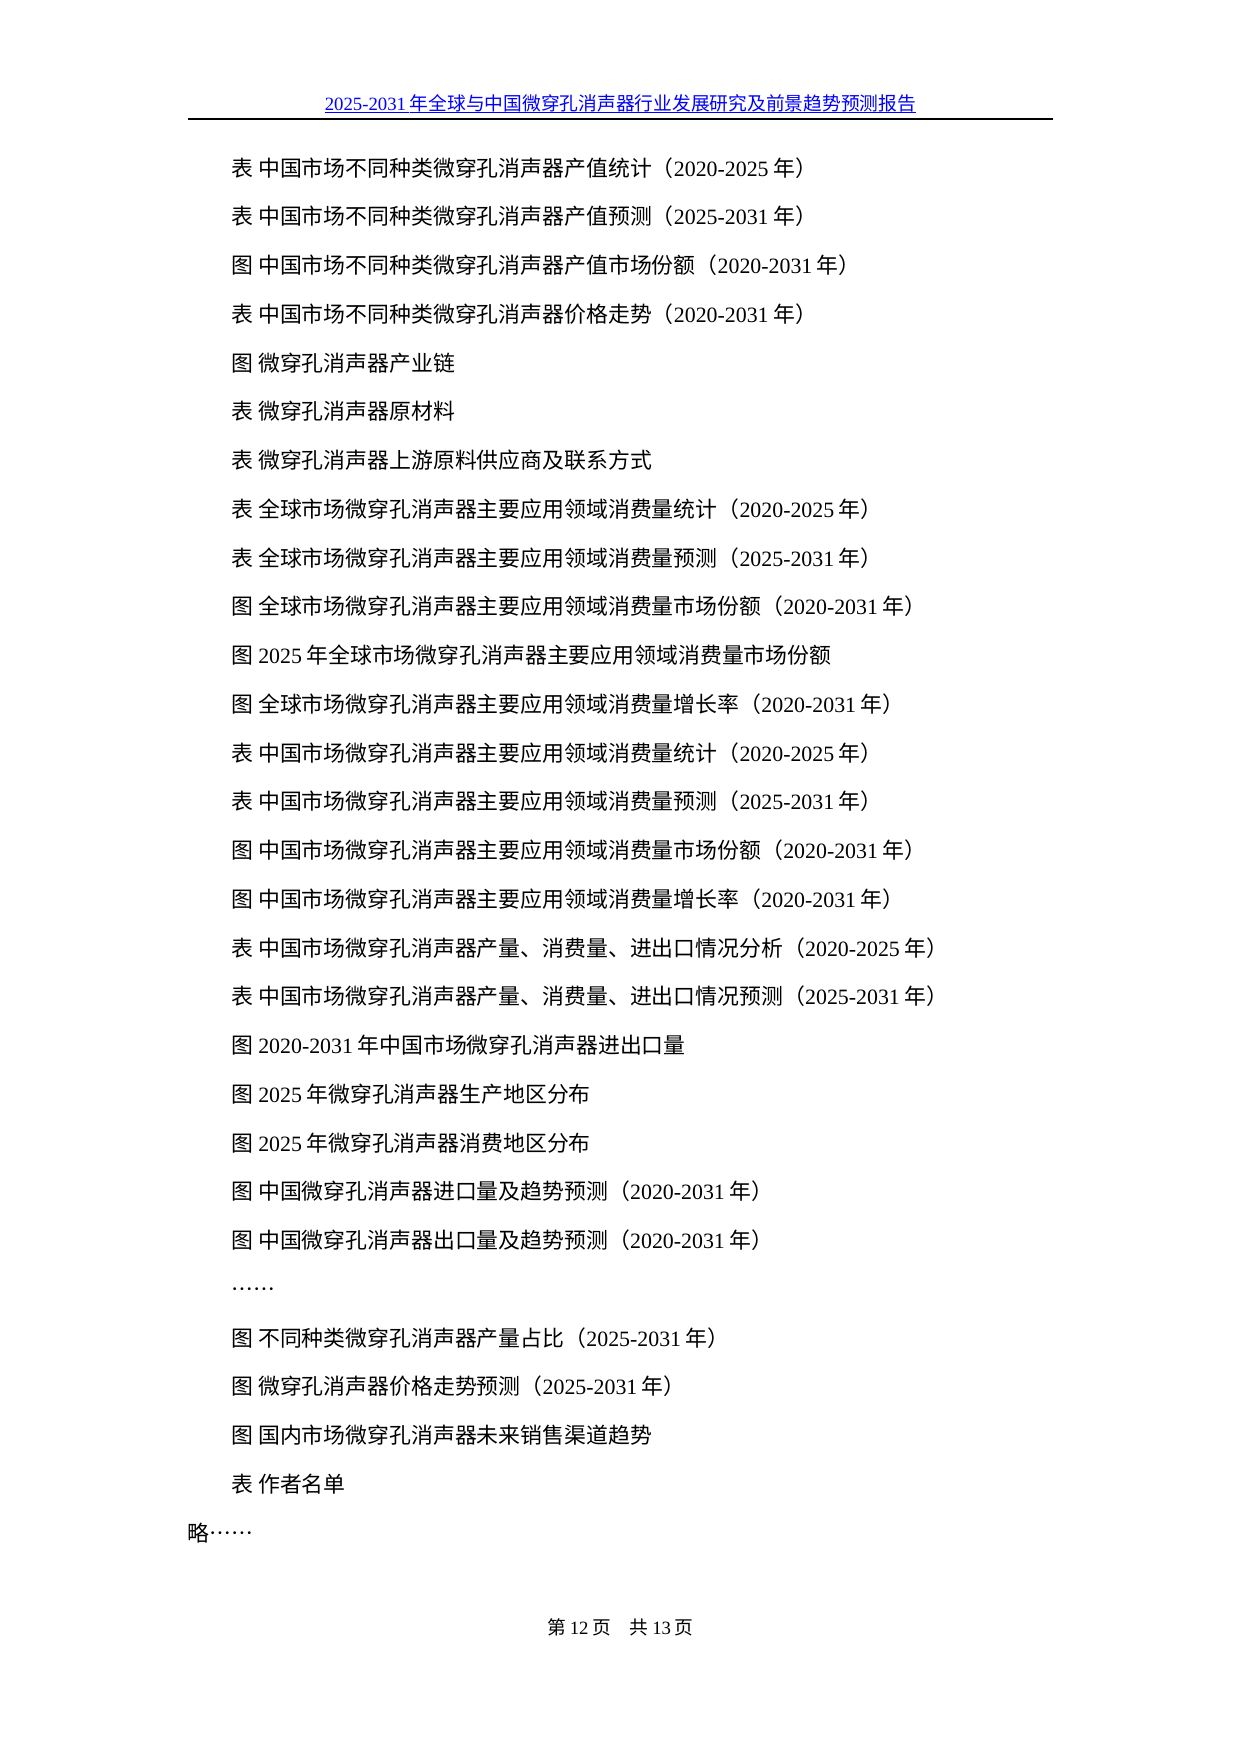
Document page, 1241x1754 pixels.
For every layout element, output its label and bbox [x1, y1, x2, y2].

text [187, 150, 1053, 1548]
